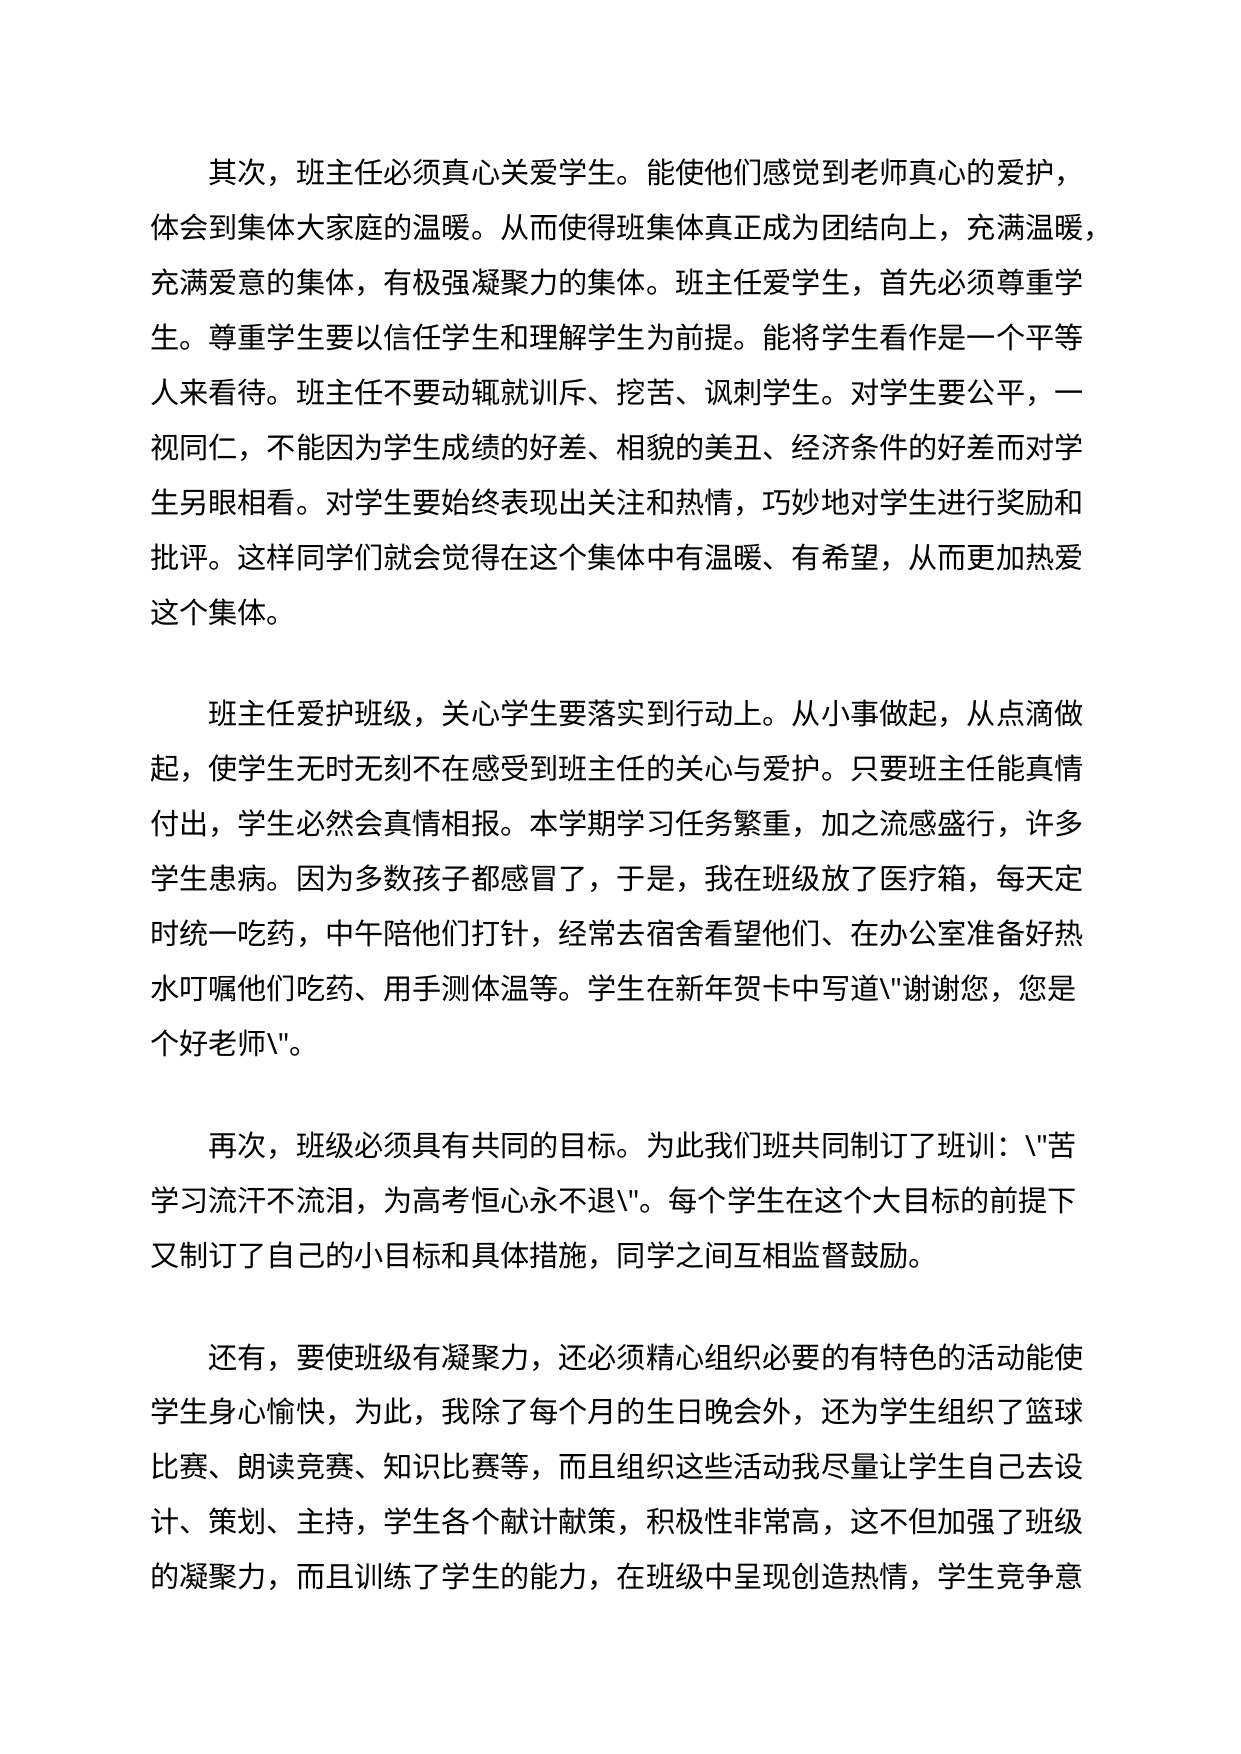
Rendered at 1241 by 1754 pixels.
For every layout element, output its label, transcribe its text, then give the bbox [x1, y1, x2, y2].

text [150, 1334, 1090, 1596]
text 再次，班级必须具有共同的目标。为此我们班共同制订了班训：\"苦学习流汗不流泪，为高考恒心永不退\"。每个学生在这个大目标的前提下又制订了自己的小目标和具体措施，同学之间互相监督鼓励。 [150, 1122, 1090, 1275]
text 其次，班主任必须真心关爱学生。能使他们感觉到老师真心的爱护，体会到集体大家庭的温暖。从而使得班集体真正成为团结向上，充满温暖，充满爱意的集体，有极强凝聚力的集体。班主任爱学生，首先必须尊重学生。尊重学生要以信任学生和理解学生为前提。能将学生看作是一个平等人来看待。班主任不要动辄就训斥、挖苦、讽刺学生。对学生要公平，一视同仁，不能因为学生成绩的好差、相貌的美丑、经济条件的好差而对学生另眼相看。对学生要始终表现出关注和热情，巧妙地对学生进行奖励和批评。这样同学们就会觉得在这个集体中有温暖、有希望，从而更加热爱这个集体。 [150, 150, 1090, 631]
text 班主任爱护班级，关心学生要落实到行动上。从小事做起，从点滴做起，使学生无时无刻不在感受到班主任的关心与爱护。只要班主任能真情付出，学生必然会真情相报。本学期学习任务繁重，加之流感盛行，许多学生患病。因为多数孩子都感冒了，于是，我在班级放了医疗箱，每天定时统一吃药，中午陪他们打针，经常去宿舍看望他们、在办公室准备好热水叮嘱他们吃药、用手测体温等。学生在新年贺卡中写道\"谢谢您，您是个好老师\"。 [150, 691, 1090, 1063]
